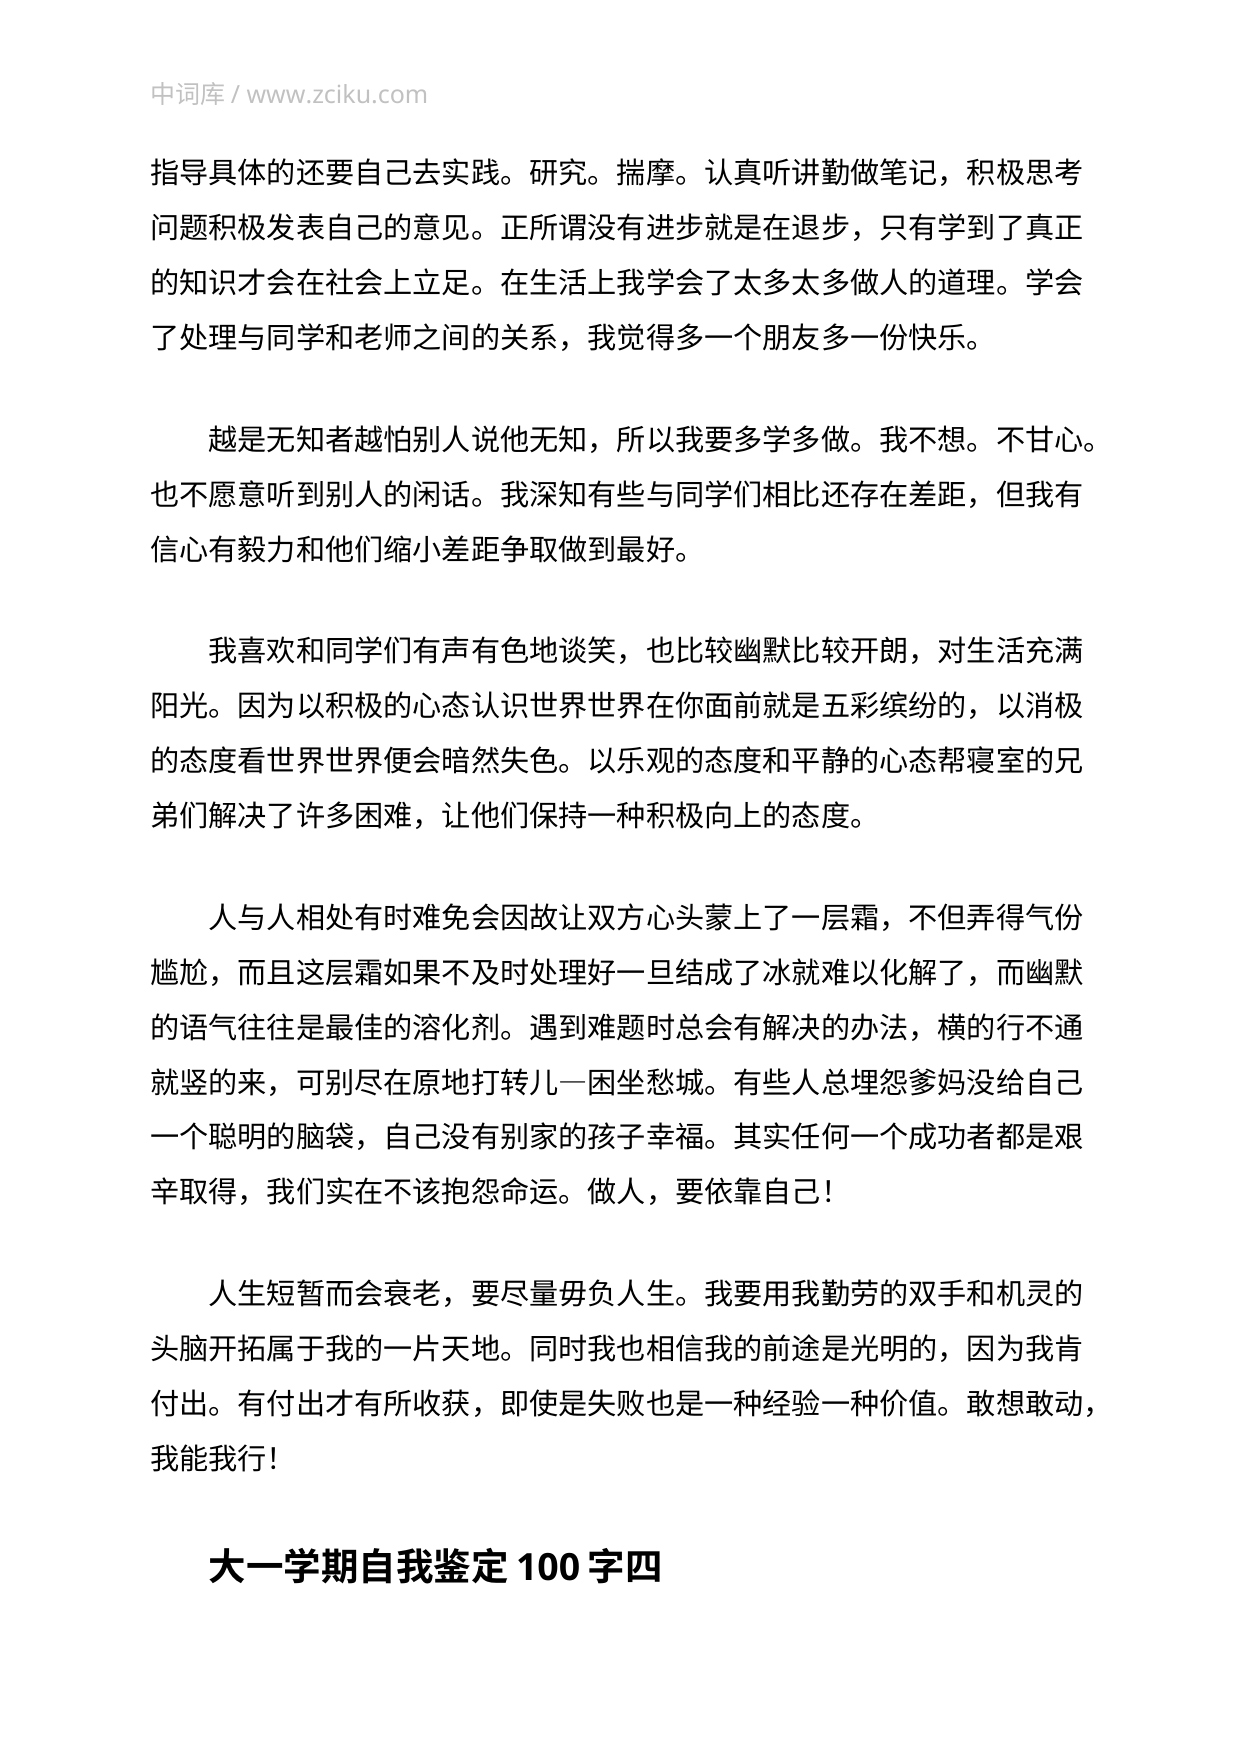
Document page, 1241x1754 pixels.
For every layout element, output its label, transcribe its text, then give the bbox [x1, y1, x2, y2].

text 人与人相处有时难免会因故让双方心头蒙上了一层霜，不但弄得气份尴尬，而且这层霜如果不及时处理好一旦结成了冰就难以化解了，而幽默的语气往往是最佳的溶化剂。遇到难题时总会有解决的办法，横的行不通就竖的来，可别尽在原地打转儿—困坐愁城。有些人总埋怨爹妈没给自己一个聪明的脑袋，自己没有别家的孩子幸福。其实任何一个成功者都是艰辛取得，我们实在不该抱怨命运。做人，要依靠自己！ [150, 894, 1090, 1211]
text 越是无知者越怕别人说他无知，所以我要多学多做。我不想。不甘心。也不愿意听到别人的闲话。我深知有些与同学们相比还存在差距，但我有信心有毅力和他们缩小差距争取做到最好。 [150, 416, 1090, 568]
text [150, 150, 1090, 357]
text 人生短暂而会衰老，要尽量毋负人生。我要用我勤劳的双手和机灵的头脑开拓属于我的一片天地。同时我也相信我的前途是光明的，因为我肯付出。有付出才有所收获，即使是失败也是一种经验一种价值。敢想敢动，我能我行！ [150, 1271, 1090, 1478]
text 大一学期自我鉴定100字四 [150, 1537, 1090, 1592]
text 我喜欢和同学们有声有色地谈笑，也比较幽默比较开朗，对生活充满阳光。因为以积极的心态认识世界世界在你面前就是五彩缤纷的，以消极的态度看世界世界便会暗然失色。以乐观的态度和平静的心态帮寝室的兄弟们解决了许多困难，让他们保持一种积极向上的态度。 [150, 628, 1090, 835]
